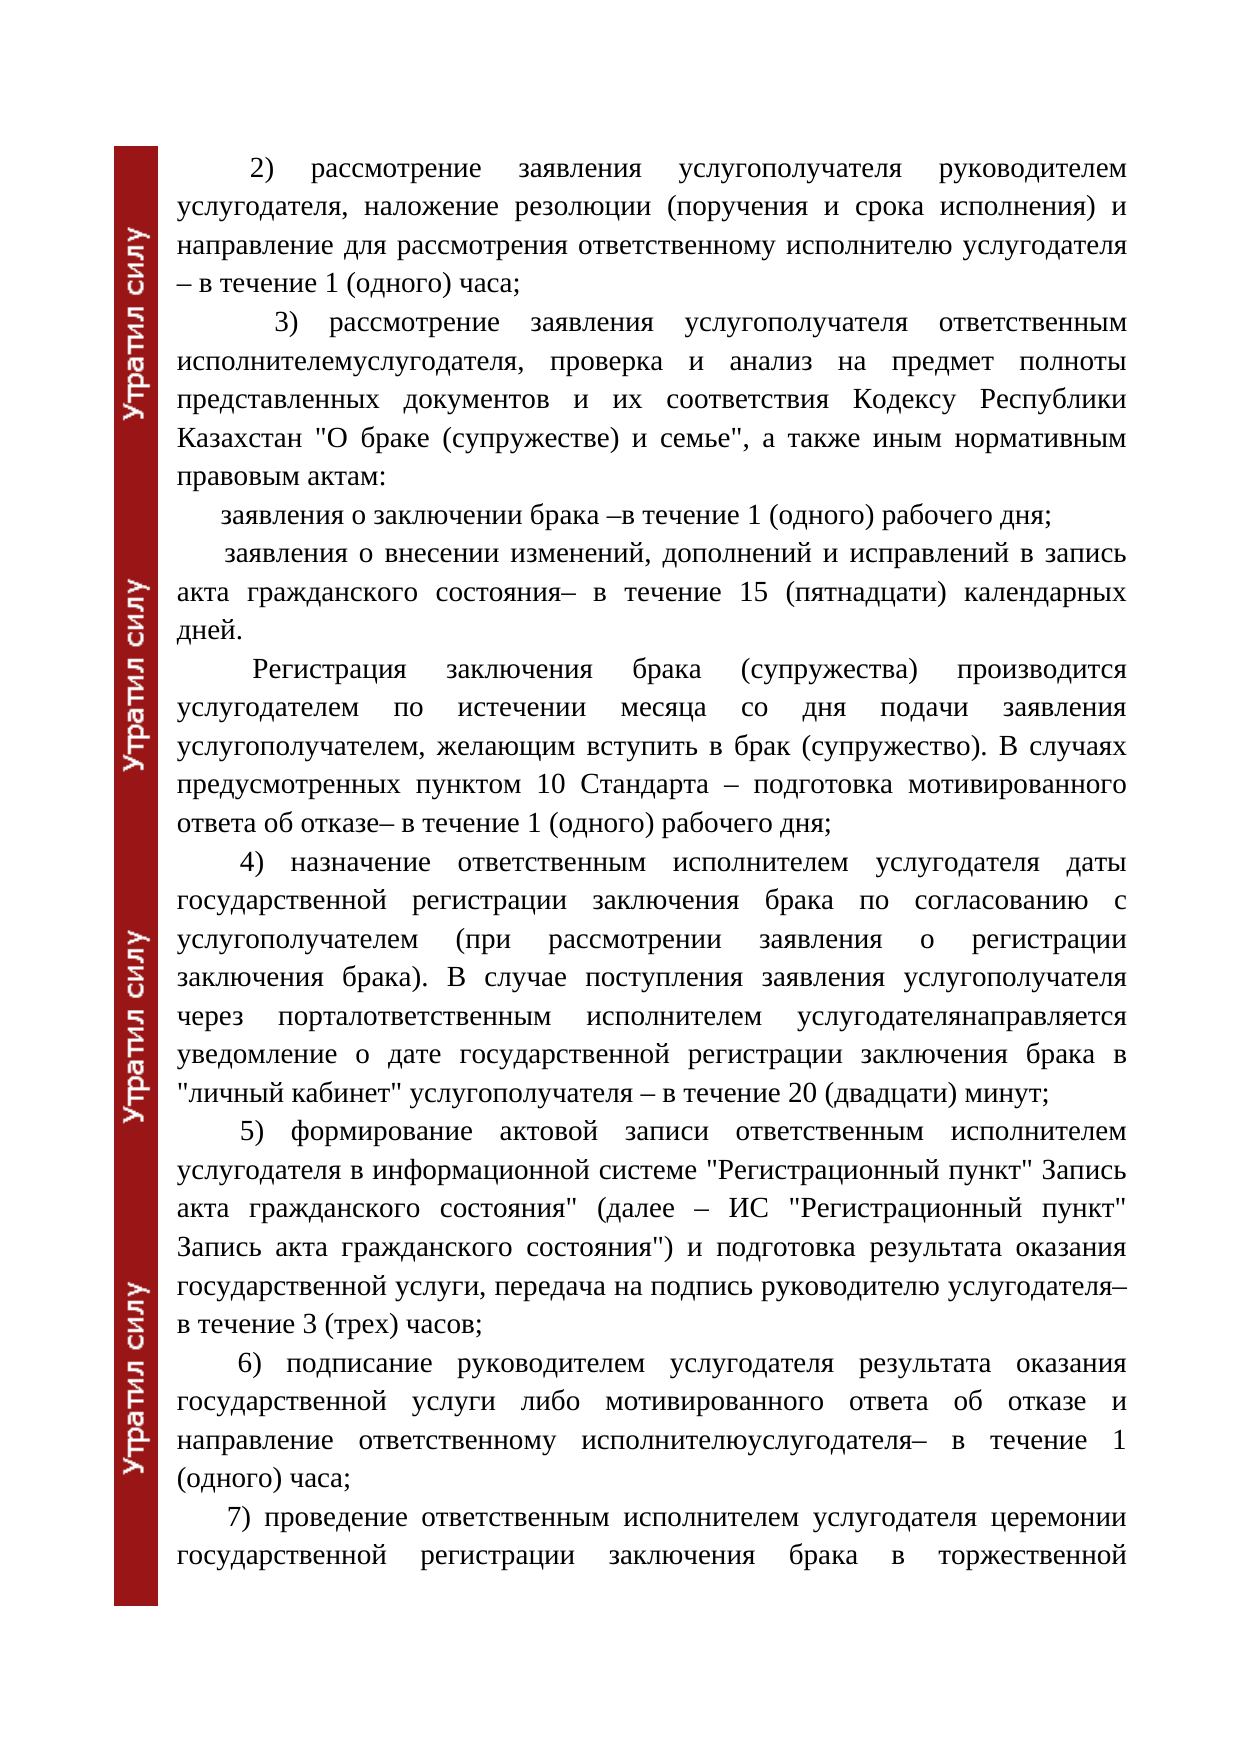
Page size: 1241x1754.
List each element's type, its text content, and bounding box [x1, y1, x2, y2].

text 4) назначение ответственным исполнителем услугодателя даты государственной регистрации заключения брака по согласованию с услугополучателем (при рассмотрении заявления о регистрации заключения брака). В случае поступления заявления услугополучателя через порталответственным исполнителем услугодателянаправляется уведомление о дате государственной регистрации заключения брака в "личный кабинет" услугополучателя – в течение 20 (двадцати) минут; [112, 844, 1128, 1108]
text 3) рассмотрение заявления услугополучателя ответственным исполнителемуслугодателя, проверка и анализ на предмет полноты представленных документов и их соответствия Кодексу Республики Казахстан "О браке (супружестве) и семье", а также иным нормативным правовым актам: [112, 304, 1128, 492]
text Регистрация заключения брака (супружества) производится услугодателем по истечении месяца со дня подачи заявления услугополучателем, желающим вступить в брак (супружество). В случаях предусмотренных пунктом 10 Стандарта – подготовка мотивированного ответа об отказе– в течение 1 (одного) рабочего дня; [112, 651, 1128, 839]
picture [114, 646, 158, 651]
text 5) формирование актовой записи ответственным исполнителем услугодателя в информационной системе "Регистрационный пункт" Запись акта гражданского состояния" (далее – ИС "Регистрационный пункт" Запись акта гражданского состояния") и подготовка результата оказания государственной услуги, передача на подпись руководителю услугодателя– в течение 3 (трех) часов; [112, 1113, 1128, 1340]
text 6) подписание руководителем услугодателя результата оказания государственной услуги либо мотивированного ответа об отказе и направление ответственному исполнителюуслугодателя– в течение 1 (одного) часа; [112, 1345, 1128, 1494]
text заявления о внесении изменений, дополнений и исправлений в запись акта гражданского состояния– в течение 15 (пятнадцати) календарных дней. [112, 535, 1128, 646]
picture [114, 530, 158, 535]
picture [114, 299, 158, 304]
text заявления о заключении брака –в течение 1 (одного) рабочего дня; [112, 497, 1128, 530]
picture [114, 146, 158, 150]
picture [114, 1571, 158, 1606]
picture [114, 1494, 158, 1499]
text 2) рассмотрение заявления услугополучателя руководителем услугодателя, наложение резолюции (поручения и срока исполнения) и направление для рассмотрения ответственному исполнителю услугодателя – в течение 1 (одного) часа; [112, 150, 1128, 299]
picture [114, 1108, 158, 1113]
picture [114, 1340, 158, 1345]
picture [114, 492, 158, 497]
picture [114, 839, 158, 844]
